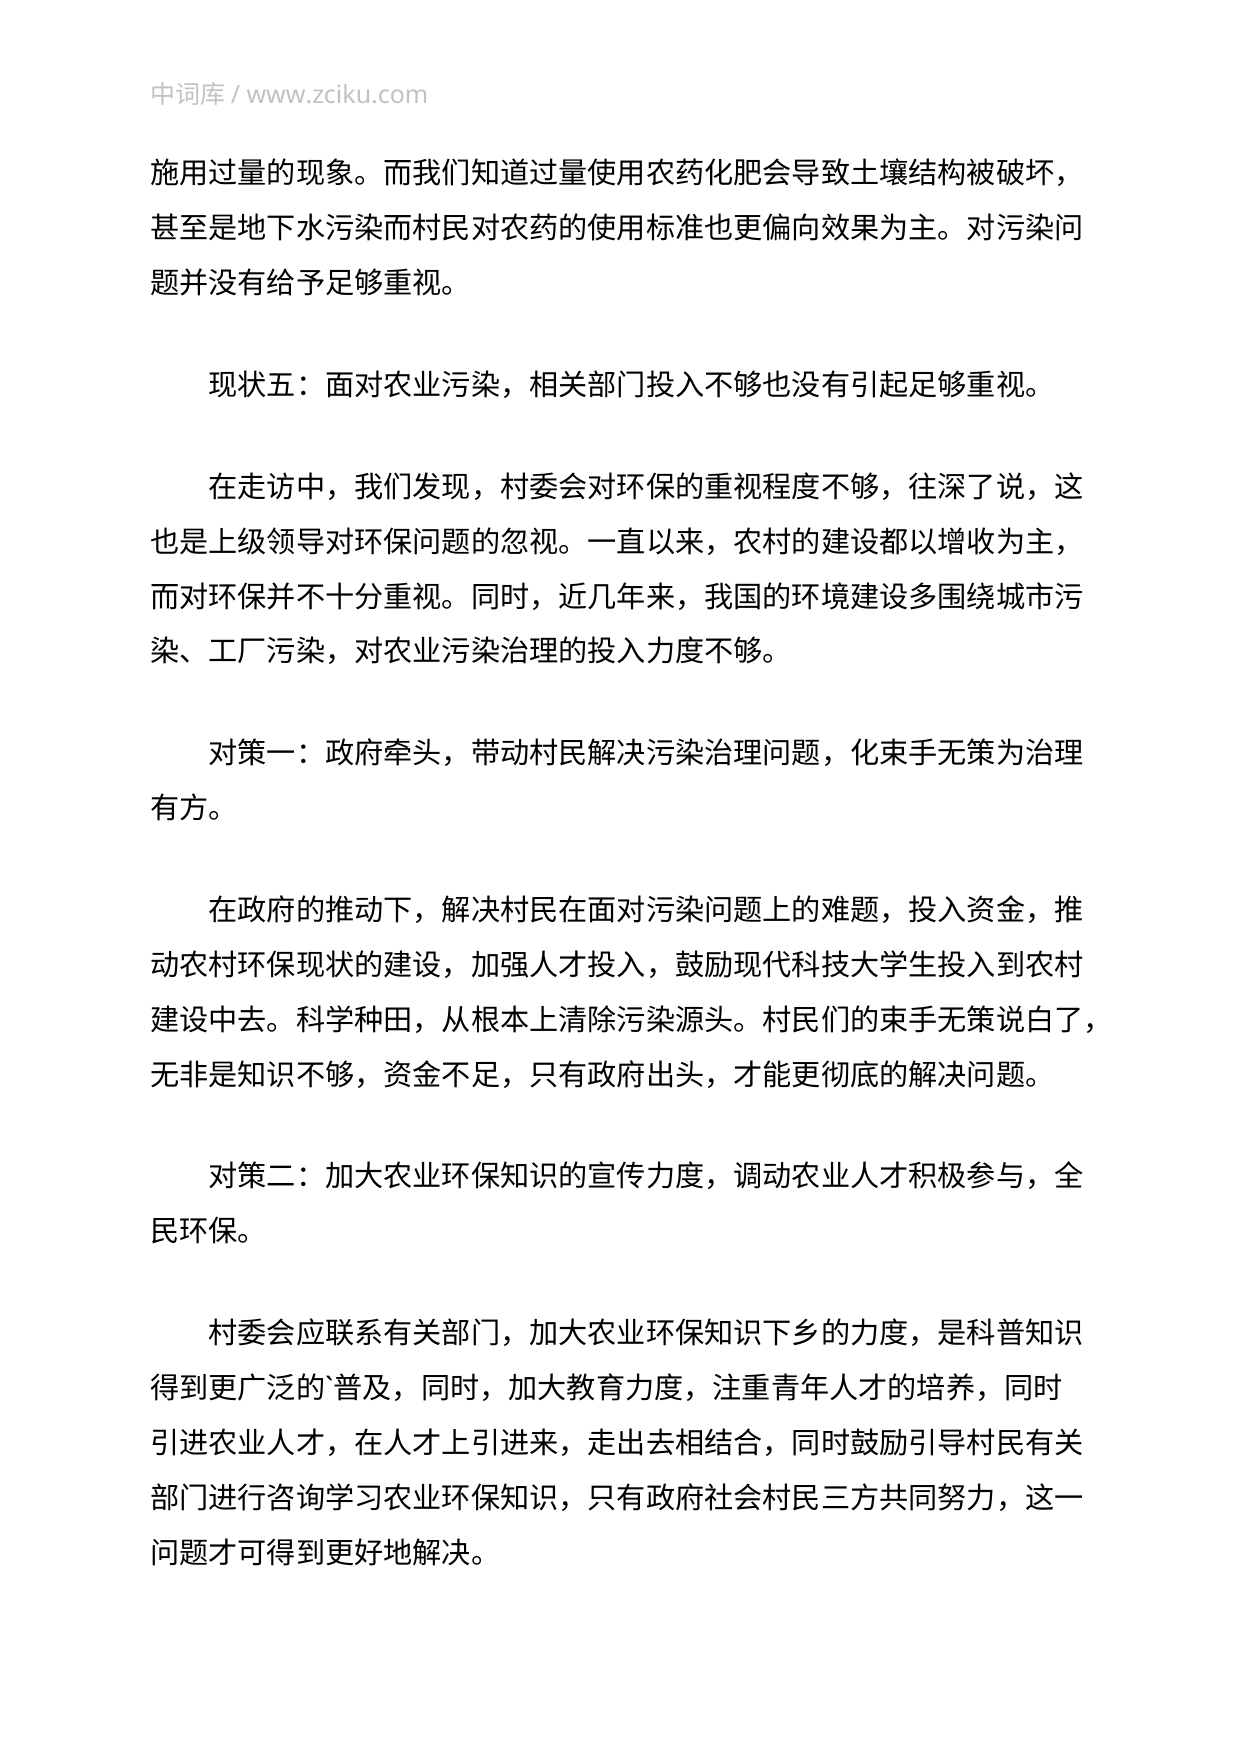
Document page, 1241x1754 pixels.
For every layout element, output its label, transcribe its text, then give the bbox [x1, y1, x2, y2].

text 在走访中，我们发现，村委会对环保的重视程度不够，往深了说，这也是上级领导对环保问题的忽视。一直以来，农村的建设都以增收为主，而对环保并不十分重视。同时，近几年来，我国的环境建设多围绕城市污染、工厂污染，对农业污染治理的投入力度不够。 [150, 463, 1090, 670]
text 现状五：面对农业污染，相关部门投入不够也没有引起足够重视。 [150, 362, 1090, 404]
text 村委会应联系有关部门，加大农业环保知识下乡的力度，是科普知识得到更广泛的`普及，同时，加大教育力度，注重青年人才的培养，同时引进农业人才，在人才上引进来，走出去相结合，同时鼓励引导村民有关部门进行咨询学习农业环保知识，只有政府社会村民三方共同努力，这一问题才可得到更好地解决。 [150, 1309, 1090, 1572]
text 在政府的推动下，解决村民在面对污染问题上的难题，投入资金，推动农村环保现状的建设，加强人才投入，鼓励现代科技大学生投入到农村建设中去。科学种田，从根本上清除污染源头。村民们的束手无策说白了，无非是知识不够，资金不足，只有政府出头，才能更彻底的解决问题。 [150, 886, 1090, 1093]
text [150, 150, 1090, 302]
text 对策一：政府牵头，带动村民解决污染治理问题，化束手无策为治理有方。 [150, 730, 1090, 827]
text 对策二：加大农业环保知识的宣传力度，调动农业人才积极参与，全民环保。 [150, 1153, 1090, 1250]
